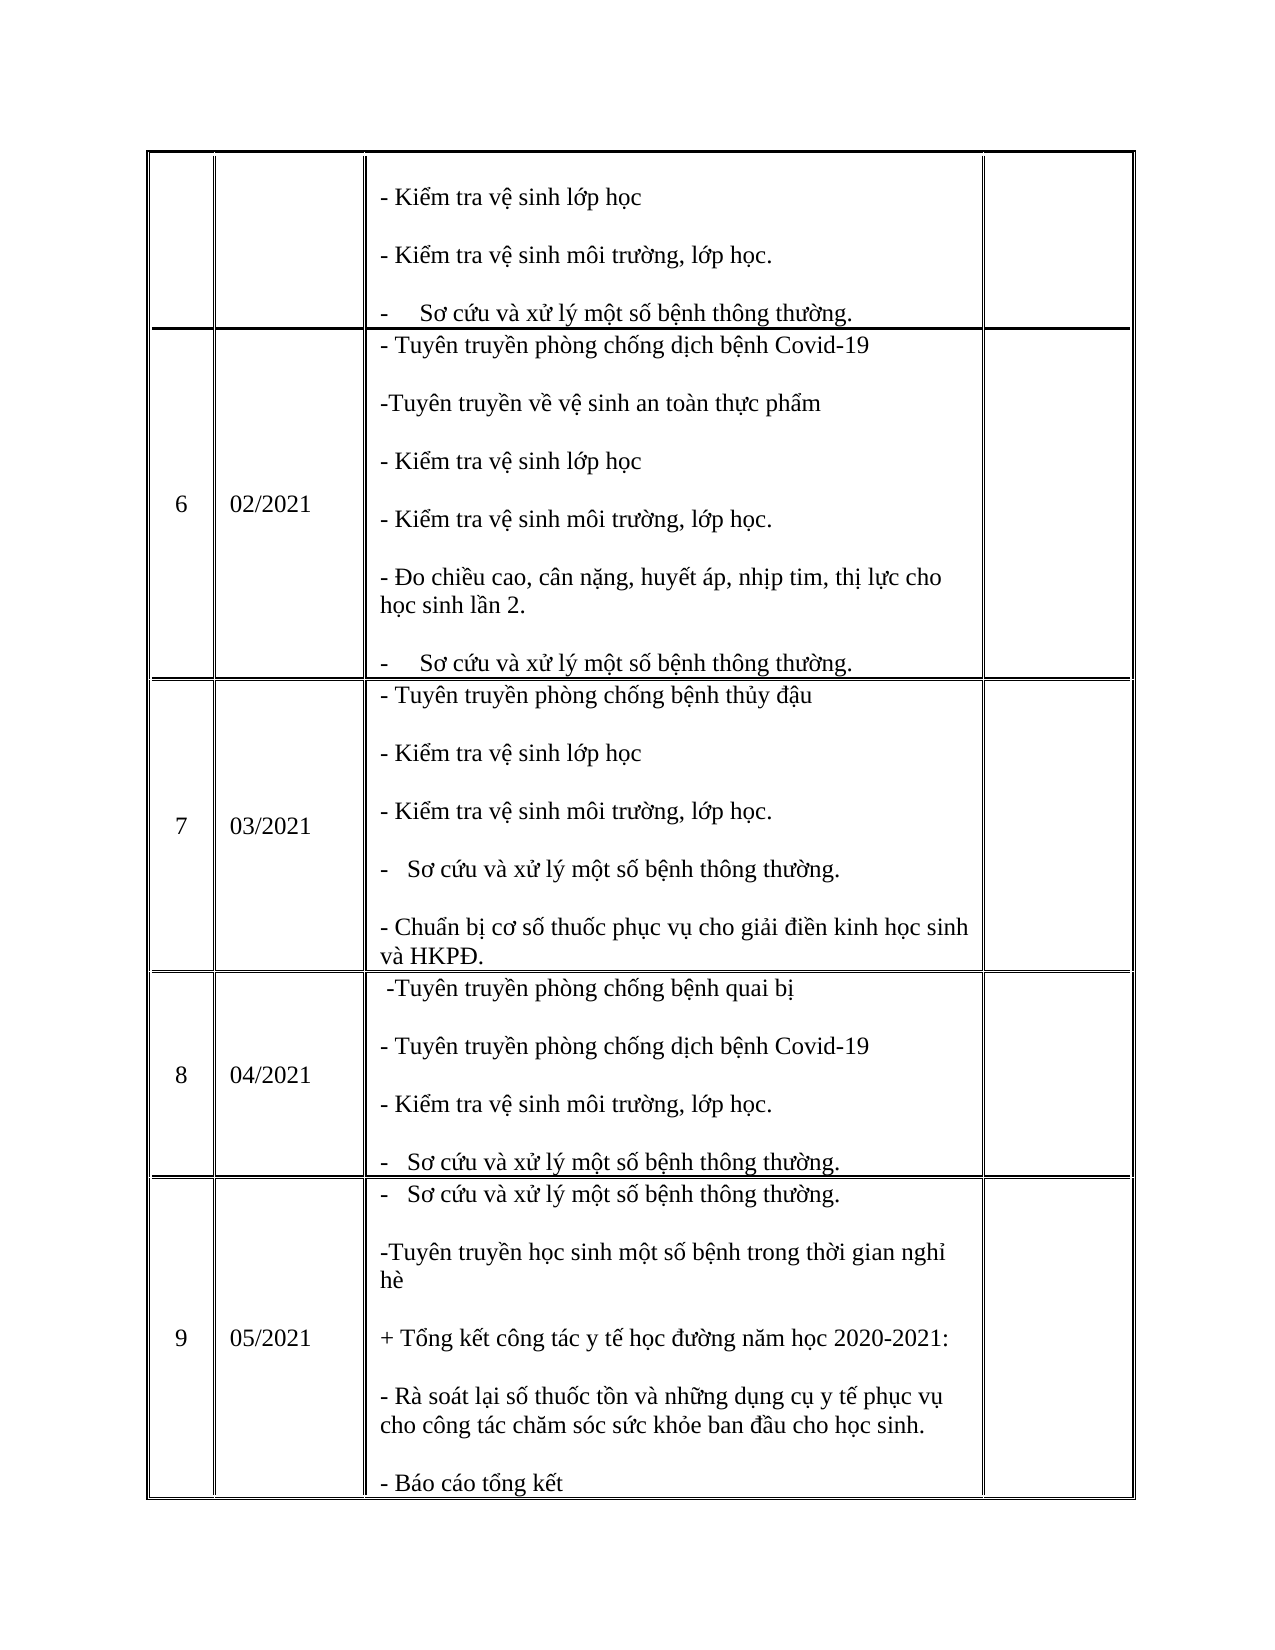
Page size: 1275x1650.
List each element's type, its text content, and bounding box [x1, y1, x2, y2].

table_cell 7 [150, 677, 213, 970]
table_cell - Sơ cứu và xử lý một số bệnh thông thường. -Tuyên truyền học sinh một số bệnh trong thời gian nghỉ hè + Tổng kết công tác y tế học đường năm học 2020-2021: - Rà soát lại số thuốc tồn và những dụng cụ y tế phục vụ cho công tác chăm sóc sức khỏe ban đầu cho học sinh. - Báo cáo tổng kết [365, 1179, 984, 1497]
table_cell - Tuyên truyền phòng chống dịch bệnh Covid-19 -Tuyên truyền về vệ sinh an toàn thực phẩm - Kiểm tra vệ sinh lớp học - Kiểm tra vệ sinh môi trường, lớp học. - Đo chiều cao, cân nặng, huyết áp, nhịp tim, thị lực cho học sinh lần 2. - Sơ cứu và xử lý một số bệnh thông thường. [367, 330, 982, 677]
table_cell [984, 970, 1134, 1175]
table_cell 05/2021 [215, 1175, 365, 1497]
table_cell 9 [150, 1175, 215, 1497]
table_cell -Tuyên truyền phòng chống bệnh quai bị - Tuyên truyền phòng chống dịch bệnh Covid-19 - Kiểm tra vệ sinh môi trường, lớp học. - Sơ cứu và xử lý một số bệnh thông thường. [367, 973, 982, 1175]
table_cell 6 [150, 327, 213, 677]
table_cell - Tuyên truyền phòng chống bệnh thủy đậu - Kiểm tra vệ sinh lớp học - Kiểm tra vệ sinh môi trường, lớp học. - Sơ cứu và xử lý một số bệnh thông thường. - Chuẩn bị cơ số thuốc phục vụ cho giải điền kinh học sinh và HKPĐ. [367, 681, 982, 970]
table_cell [984, 1175, 1133, 1497]
table_cell 01/2021 [215, 152, 365, 327]
table_cell 04/2021 [216, 973, 363, 1175]
table_cell [984, 153, 1132, 327]
table_cell 5 [150, 153, 215, 327]
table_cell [365, 153, 984, 327]
table_cell 03/2021 [216, 681, 363, 970]
table_cell [985, 327, 1132, 677]
table_cell 02/2021 [216, 330, 363, 677]
table_cell [985, 677, 1133, 970]
table_cell 8 [148, 970, 215, 1175]
